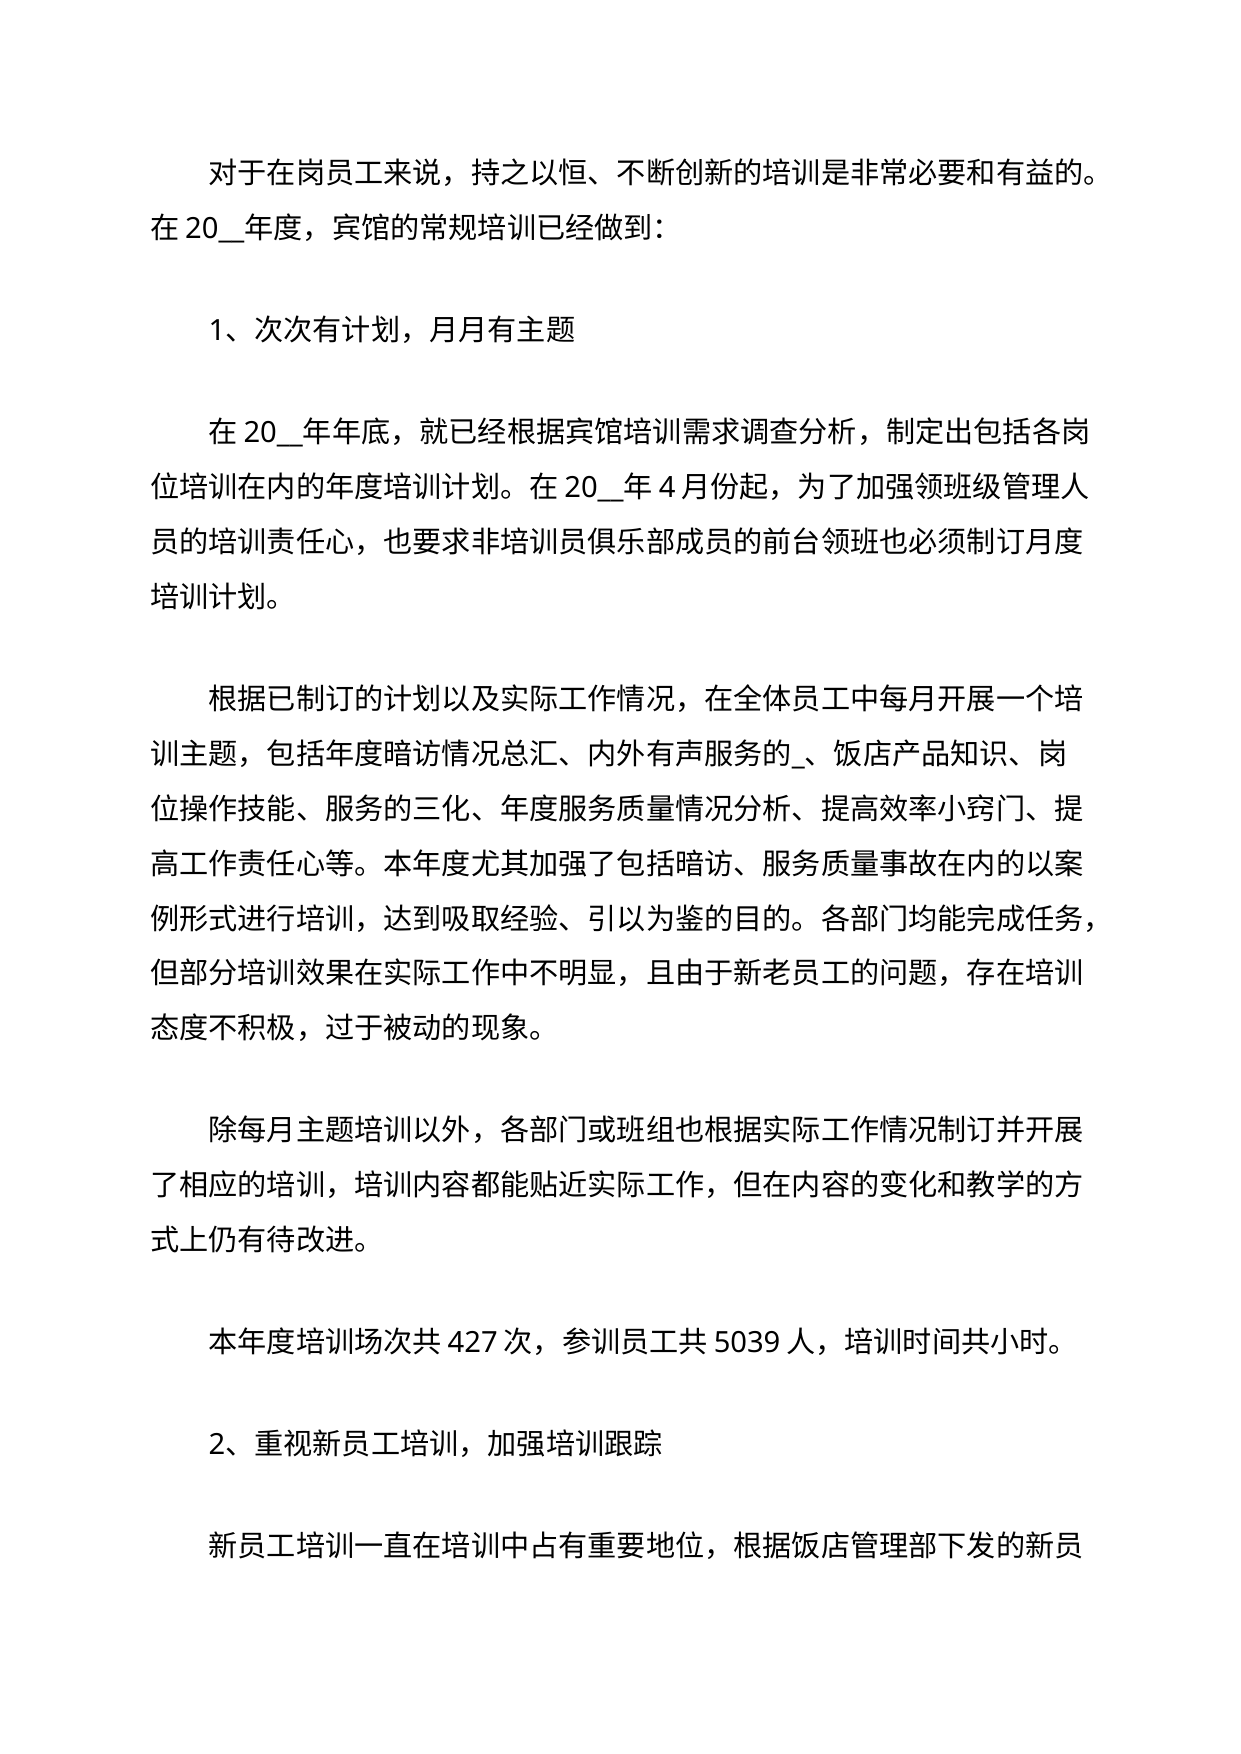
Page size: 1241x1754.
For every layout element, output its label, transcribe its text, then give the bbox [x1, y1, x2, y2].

text 根据已制订的计划以及实际工作情况，在全体员工中每月开展一个培训主题，包括年度暗访情况总汇、内外有声服务的_、饭店产品知识、岗位操作技能、服务的三化、年度服务质量情况分析、提高效率小窍门、提高工作责任心等。本年度尤其加强了包括暗访、服务质量事故在内的以案例形式进行培训，达到吸取经验、引以为鉴的目的。各部门均能完成任务，但部分培训效果在实际工作中不明显，且由于新老员工的问题，存在培训态度不积极，过于被动的现象。 [150, 676, 1090, 1047]
text 除每月主题培训以外，各部门或班组也根据实际工作情况制订并开展了相应的培训，培训内容都能贴近实际工作，但在内容的变化和教学的方式上仍有待改进。 [150, 1107, 1090, 1259]
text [150, 1522, 1090, 1564]
text 本年度培训场次共427次，参训员工共5039人，培训时间共小时。 [150, 1318, 1090, 1361]
text 在20__年年底，就已经根据宾馆培训需求调查分析，制定出包括各岗位培训在内的年度培训计划。在20__年4月份起，为了加强领班级管理人员的培训责任心，也要求非培训员俱乐部成员的前台领班也必须制订月度培训计划。 [150, 409, 1090, 616]
text 2、重视新员工培训，加强培训跟踪 [150, 1420, 1090, 1463]
text 1、次次有计划，月月有主题 [150, 307, 1090, 349]
text 对于在岗员工来说，持之以恒、不断创新的培训是非常必要和有益的。在20__年度，宾馆的常规培训已经做到： [150, 150, 1090, 247]
